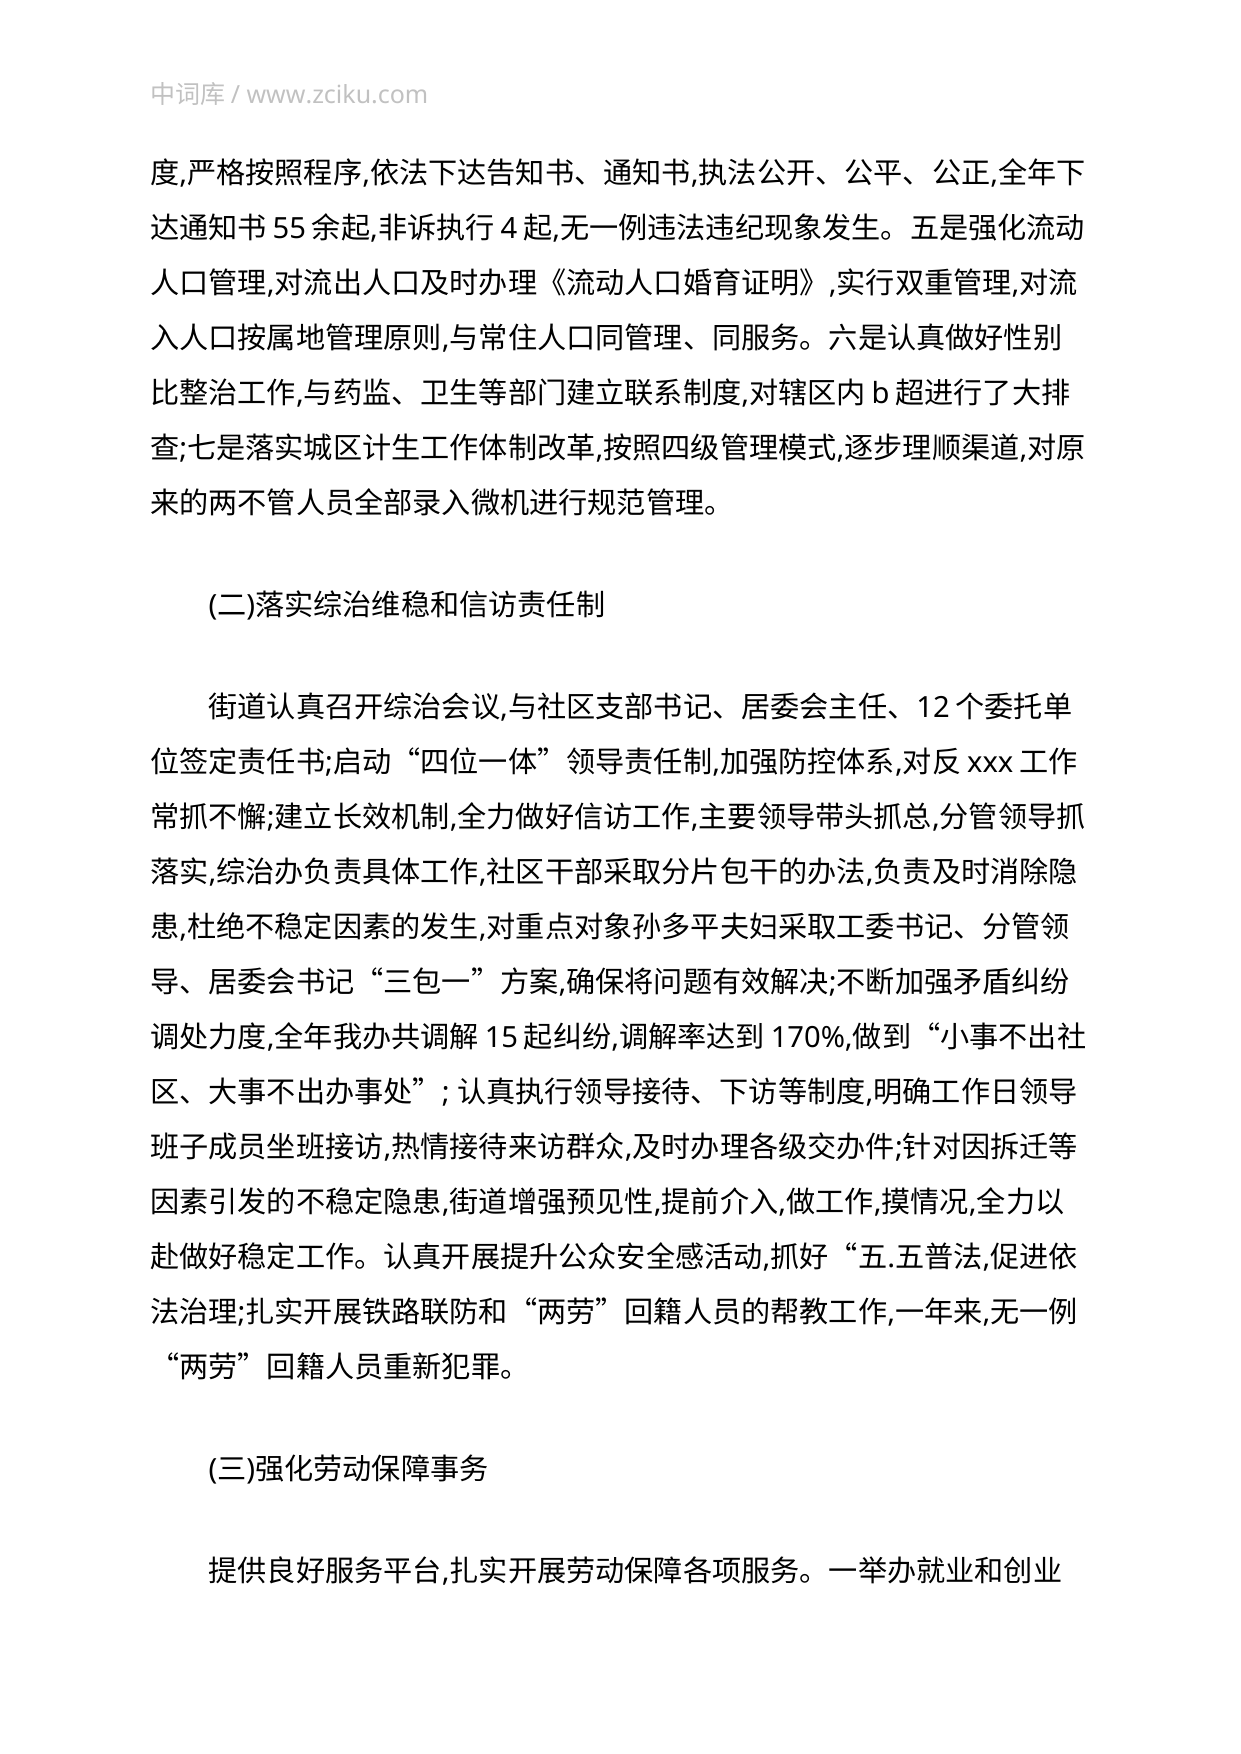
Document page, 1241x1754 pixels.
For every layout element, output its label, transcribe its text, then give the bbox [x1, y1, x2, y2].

text (三)强化劳动保障事务 [150, 1446, 1090, 1488]
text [150, 1547, 1090, 1590]
text (二)落实综治维稳和信访责任制 [150, 582, 1090, 624]
text 街道认真召开综治会议,与社区支部书记、居委会主任、12个委托单位签定责任书;启动“四位一体”领导责任制,加强防控体系,对反xxx工作常抓不懈;建立长效机制,全力做好信访工作,主要领导带头抓总,分管领导抓落实,综治办负责具体工作,社区干部采取分片包干的办法,负责及时消除隐患,杜绝不稳定因素的发生,对重点对象孙多平夫妇采取工委书记、分管领导、居委会书记“三包一”方案,确保将问题有效解决;不断加强矛盾纠纷调处力度,全年我办共调解15起纠纷,调解率达到170%,做到“小事不出社区、大事不出办事处”; 认真执行领导接待、下访等制度,明确工作日领导班子成员坐班接访,热情接待来访群众,及时办理各级交办件;针对因拆迁等因素引发的不稳定隐患,街道增强预见性,提前介入,做工作,摸情况,全力以赴做好稳定工作。认真开展提升公众安全感活动,抓好“五.五普法,促进依法治理;扎实开展铁路联防和“两劳”回籍人员的帮教工作,一年来,无一例“两劳”回籍人员重新犯罪。 [150, 684, 1090, 1386]
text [150, 150, 1090, 522]
